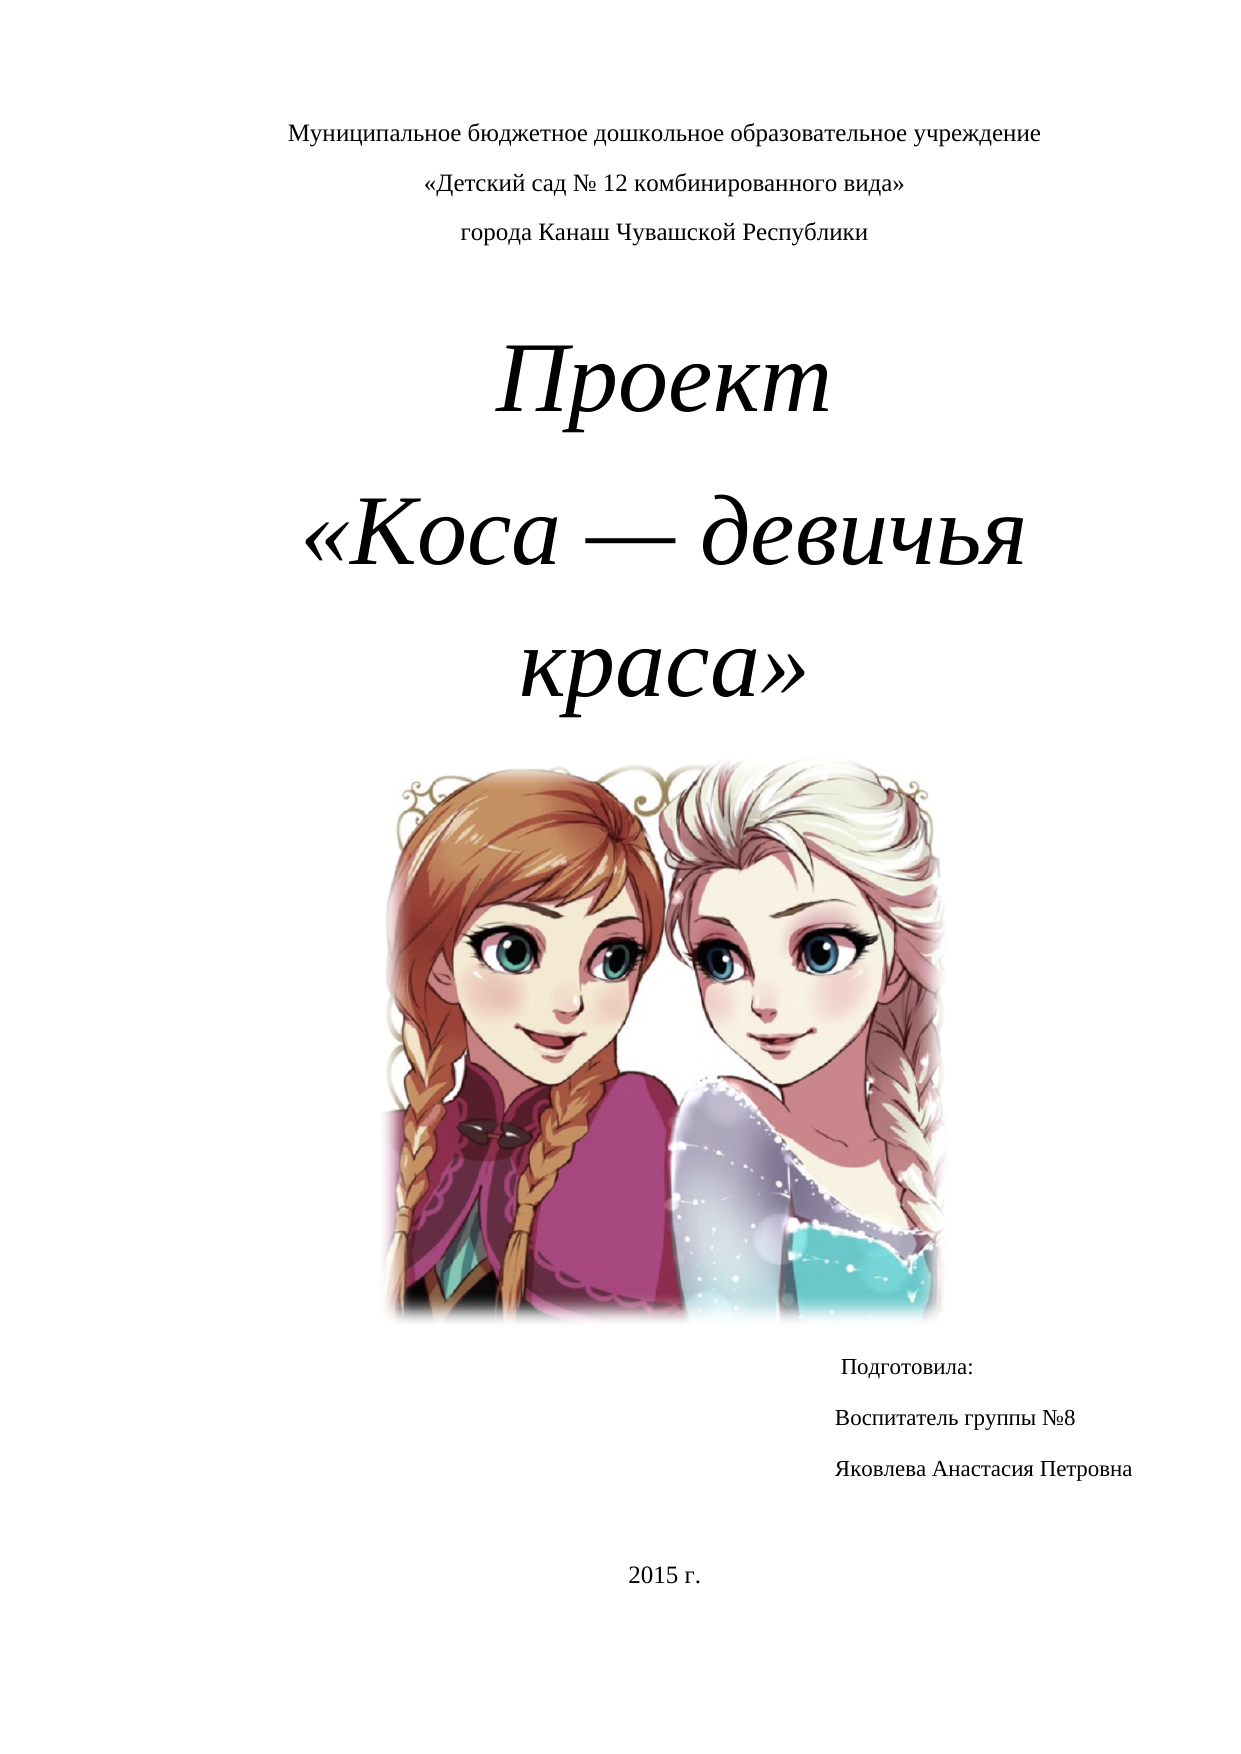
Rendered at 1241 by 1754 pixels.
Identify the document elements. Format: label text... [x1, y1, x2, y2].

text города Канаш Чувашской Республики [177, 217, 1152, 246]
text Проект [177, 318, 1152, 433]
text Яковлева Анастасия Петровна [177, 1455, 1152, 1481]
text Муниципальное бюджетное дошкольное образовательное учреждение [177, 118, 1152, 147]
picture [407, 785, 920, 1298]
text 2015 г. [177, 1560, 1152, 1588]
text «Детский сад № 12 комбинированного вида» [177, 168, 1152, 196]
text Подготовила: [177, 1353, 1152, 1379]
text Воспитатель группы №8 [177, 1404, 1152, 1430]
text «Коса — девичья краса» [177, 471, 1152, 718]
